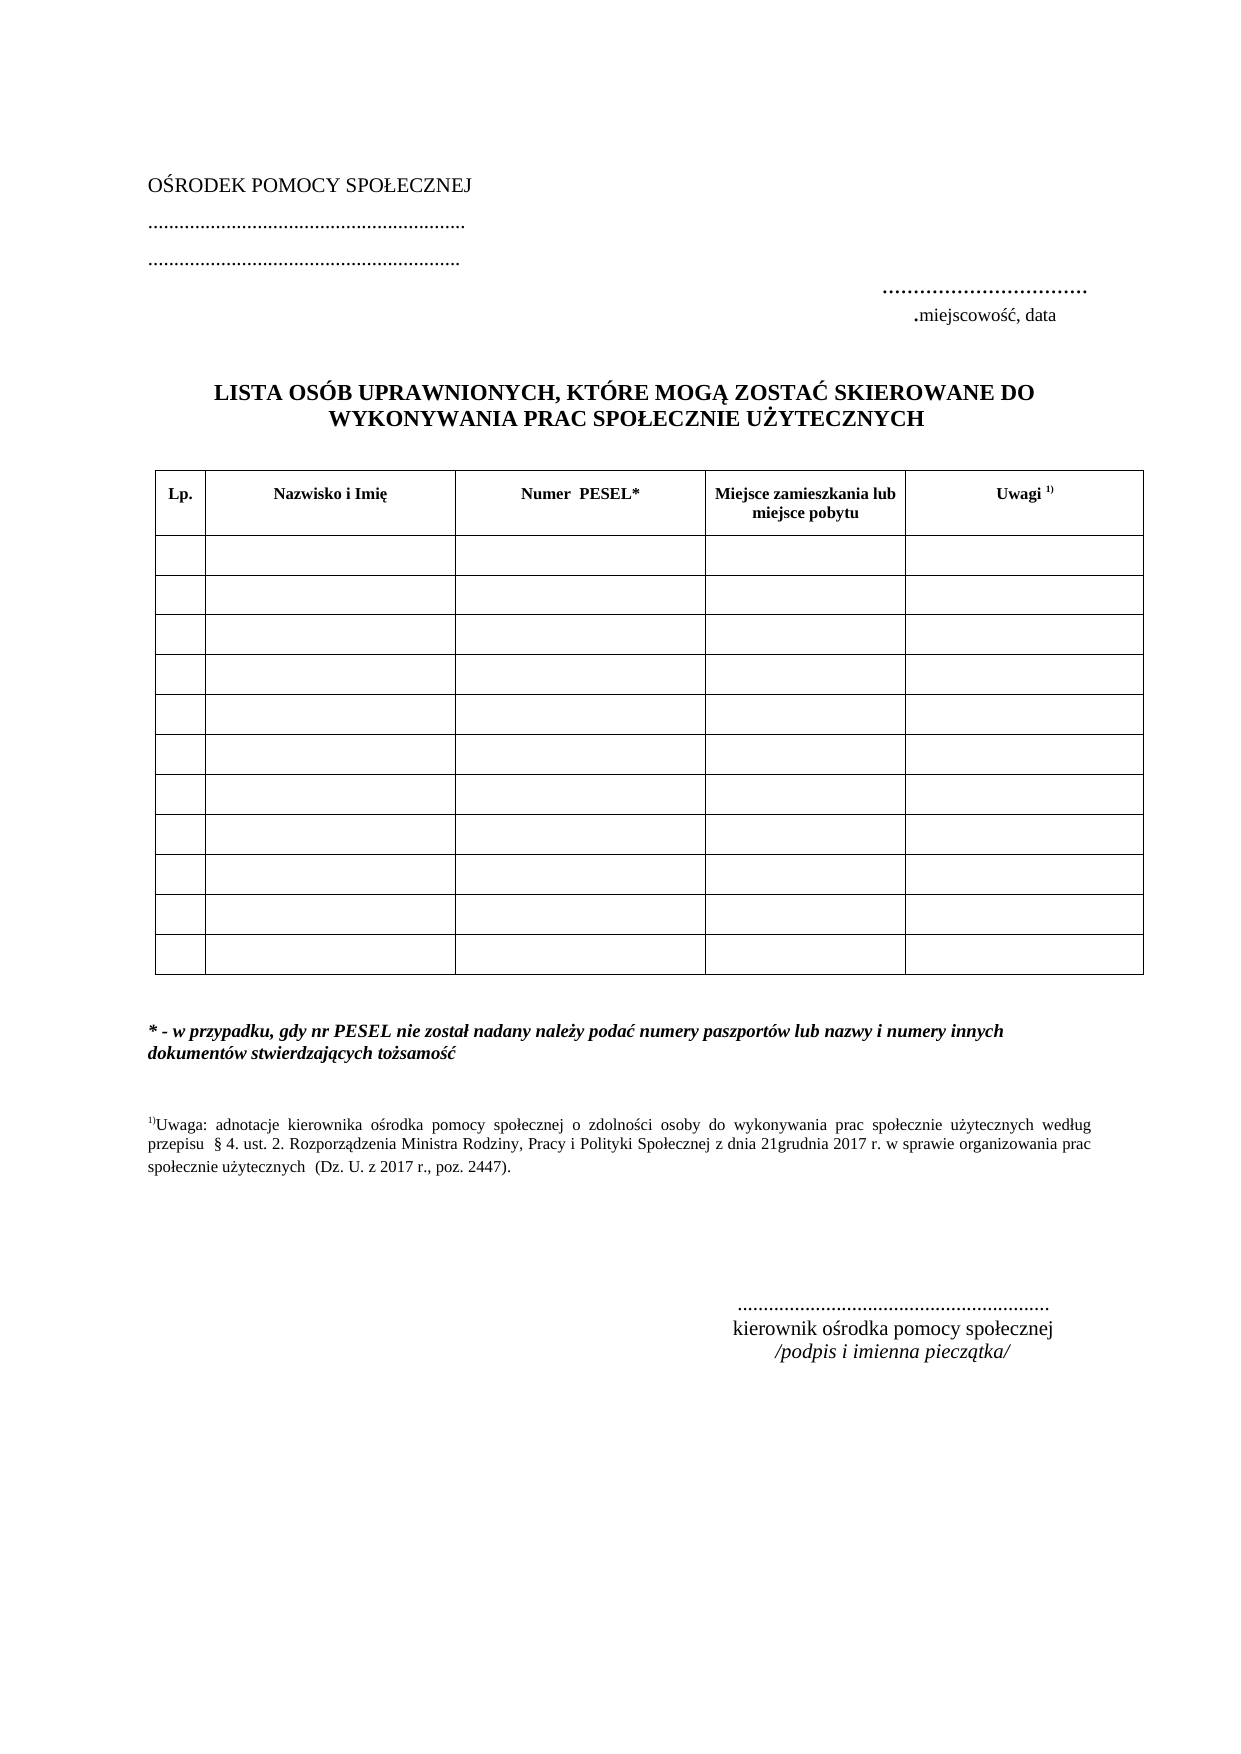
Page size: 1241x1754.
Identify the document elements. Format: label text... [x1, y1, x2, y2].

table_cell [706, 775, 905, 814]
table_header Miejsce zamieszkania lub miejsce pobytu [706, 471, 905, 534]
table_cell [206, 735, 455, 774]
table_cell [906, 655, 1143, 694]
table_cell [906, 895, 1143, 933]
table_cell [456, 855, 705, 894]
table_cell [456, 695, 705, 734]
table_cell [156, 536, 205, 574]
text ............................................................. [148, 209, 1093, 233]
table_cell [706, 735, 905, 774]
table_cell [706, 536, 905, 574]
text ............................................................ [694, 1291, 1093, 1315]
table_cell [706, 855, 905, 894]
table_cell [206, 695, 455, 734]
table_cell [706, 815, 905, 854]
table_cell [156, 775, 205, 814]
table_cell [456, 895, 705, 933]
text ............................................................ [148, 246, 1093, 270]
table_header Numer PESEL* [456, 471, 705, 534]
table_cell [906, 576, 1143, 614]
table_cell [206, 935, 455, 973]
table_cell [456, 775, 705, 814]
table_cell [206, 615, 455, 654]
text * - w przypadku, gdy nr PESEL nie został nadany należy podać numery paszportów lub nazwy i numery innych dokumentów stwierdzających tożsamość [148, 1020, 1093, 1063]
table_cell [906, 536, 1143, 574]
table_cell [906, 735, 1143, 774]
text /podpis i imienna pieczątka/ [694, 1339, 1093, 1363]
table_cell [156, 855, 205, 894]
table_cell [156, 576, 205, 614]
table_cell [706, 895, 905, 933]
table_cell [156, 655, 205, 694]
table_cell [906, 775, 1143, 814]
table_cell [156, 815, 205, 854]
table_cell [456, 615, 705, 654]
table_cell [156, 735, 205, 774]
table_cell [906, 815, 1143, 854]
table_header Lp. [156, 471, 205, 534]
table_cell [156, 615, 205, 654]
table_cell [906, 935, 1143, 973]
table_cell [706, 615, 905, 654]
text 1)Uwaga: adnotacje kierownika ośrodka pomocy społecznej o zdolności osoby do wykonywania prac społecznie użytecznych według przepisu § 4. ust. 2. Rozporządzenia Ministra Rodziny, Pracy i Polityki Społecznej z dnia 21grudnia 2017 r. w sprawie organizowania prac społecznie użytecznych (Dz. U. z 2017 r., poz. 2447). [148, 1114, 1093, 1177]
table_cell [456, 935, 705, 973]
table_cell [706, 655, 905, 694]
table_cell [456, 576, 705, 614]
table_cell [906, 695, 1143, 734]
text LISTA OSÓB UPRAWNIONYCH, KTÓRE MOGĄ ZOSTAĆ SKIEROWANE DO WYKONYWANIA PRAC SPOŁECZNIE UŻYTECZNYCH [156, 379, 1093, 431]
table_cell [456, 735, 705, 774]
table_cell [206, 576, 455, 614]
table_cell [906, 855, 1143, 894]
table_cell [456, 815, 705, 854]
table_cell [156, 935, 205, 973]
table_header Nazwisko i Imię [206, 471, 455, 534]
table_cell [206, 775, 455, 814]
table_cell [156, 695, 205, 734]
text kierownik ośrodka pomocy społecznej [694, 1315, 1093, 1339]
table_cell [156, 895, 205, 933]
table_cell [206, 655, 455, 694]
table_cell [456, 536, 705, 574]
table_cell [206, 536, 455, 574]
text OŚRODEK POMOCY SPOŁECZNEJ [148, 173, 1093, 197]
text ..................................miejscowość, data [877, 270, 1093, 327]
table_cell [706, 935, 905, 973]
table_header Uwagi 1) [906, 471, 1143, 534]
table_cell [206, 855, 455, 894]
table_cell [206, 815, 455, 854]
table_cell [456, 655, 705, 694]
table_cell [206, 895, 455, 933]
table_cell [706, 695, 905, 734]
table_cell [706, 576, 905, 614]
table_cell [906, 615, 1143, 654]
